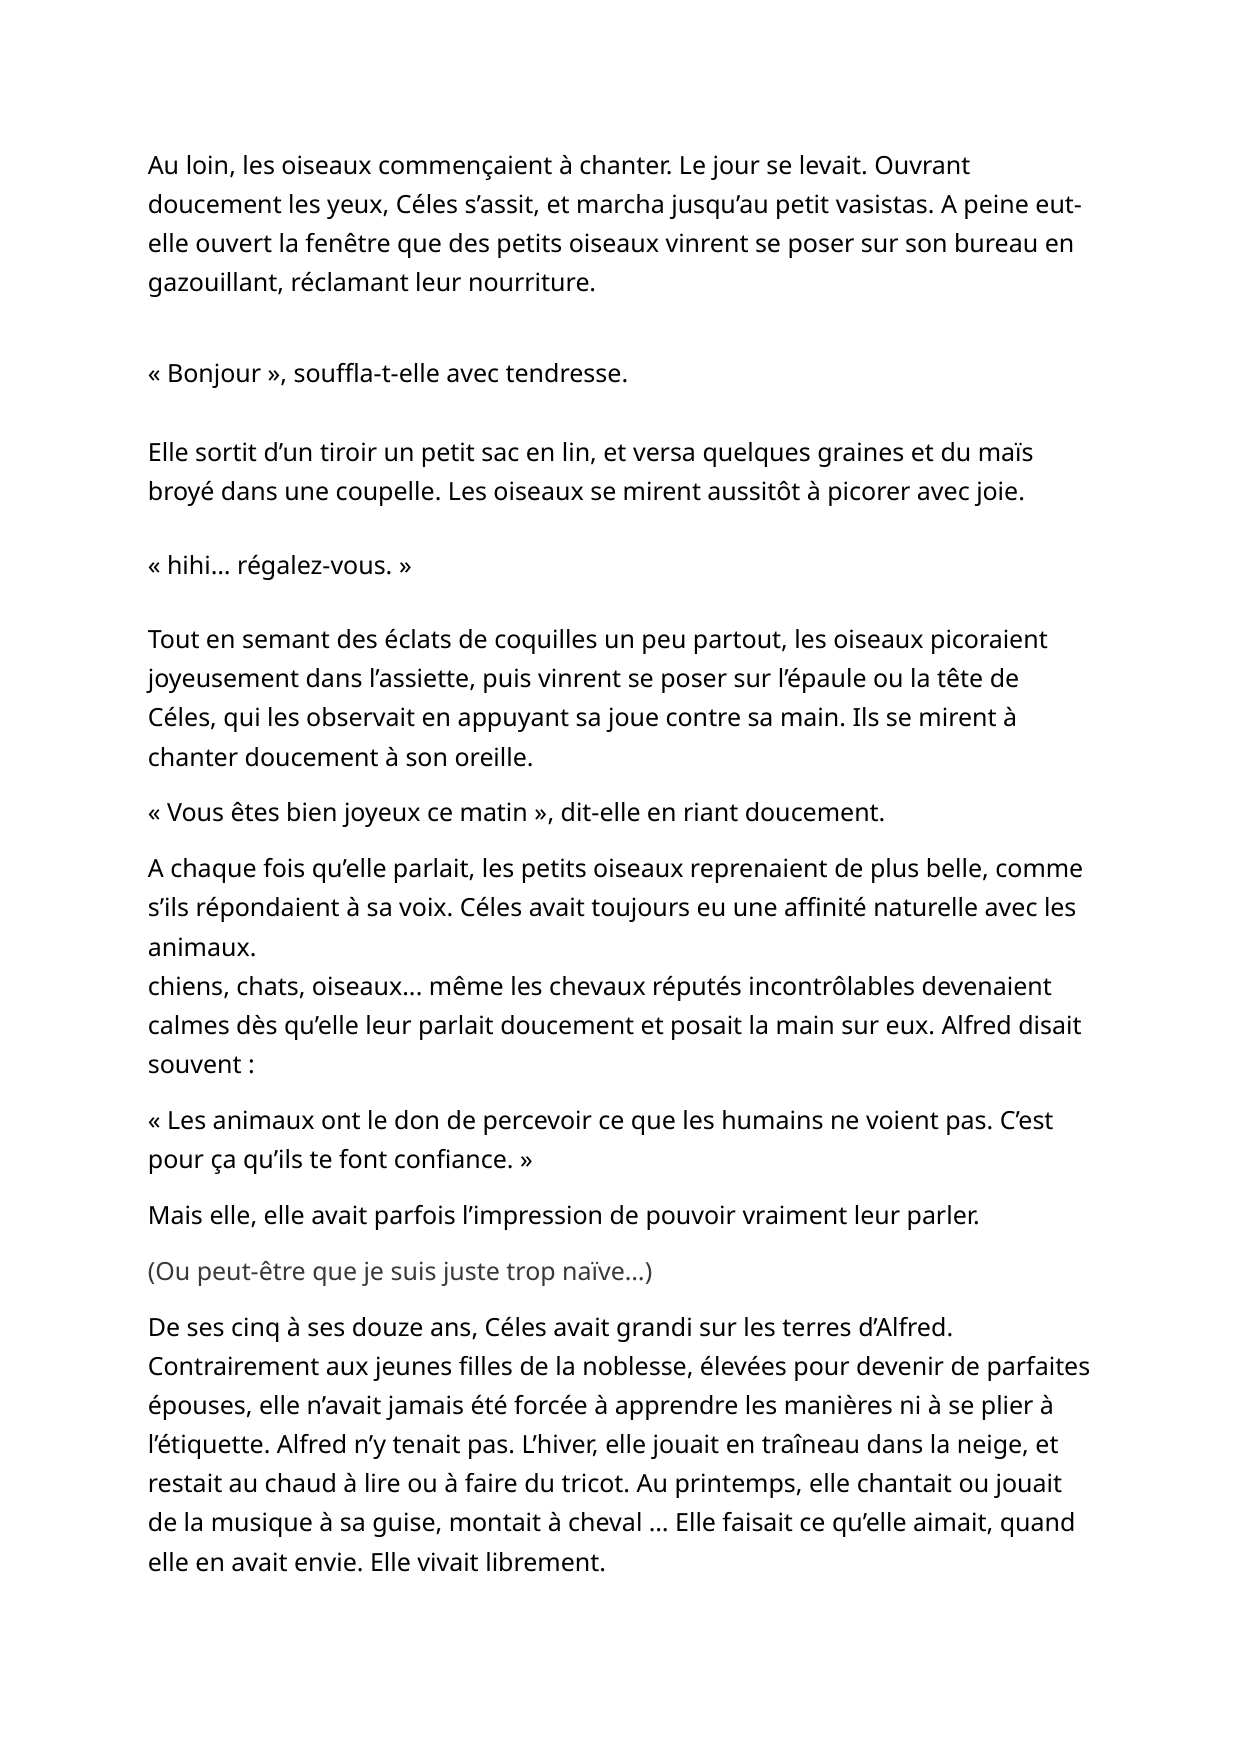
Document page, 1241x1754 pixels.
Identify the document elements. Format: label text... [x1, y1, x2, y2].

text « Bonjour », souffla-t-elle avec tendresse. [148, 356, 1093, 390]
text « hihi… régalez-vous. » [148, 548, 1093, 582]
text « Les animaux ont le don de percevoir ce que les humains ne voient pas. C’est pour ça qu’ils te font confiance. » [148, 1103, 1093, 1176]
text De ses cinq à ses douze ans, Céles avait grandi sur les terres d’Alfred. Contrairement aux jeunes filles de la noblesse, élevées pour devenir de parfaites épouses, elle n’avait jamais été forcée à apprendre les manières ni à se plier à l’étiquette. Alfred n’y tenait pas. L’hiver, elle jouait en traîneau dans la neige, et restait au chaud à lire ou à faire du tricot. Au printemps, elle chantait ou jouait de la musique à sa guise, montait à cheval … Elle faisait ce qu’elle aimait, quand elle en avait envie. Elle vivait librement. [148, 1309, 1093, 1578]
text A chaque fois qu’elle parlait, les petits oiseaux reprenaient de plus belle, comme s’ils répondaient à sa voix. Céles avait toujours eu une affinité naturelle avec les animaux. chiens, chats, oiseaux... même les chevaux réputés incontrôlables devenaient calmes dès qu’elle leur parlait doucement et posait la main sur eux. Alfred disait souvent : [148, 851, 1093, 1081]
text Au loin, les oiseaux commençaient à chanter. Le jour se levait. Ouvrant doucement les yeux, Céles s’assit, et marcha jusqu’au petit vasistas. A peine eut-elle ouvert la fenêtre que des petits oiseaux vinrent se poser sur son bureau en gazouillant, réclamant leur nourriture. [148, 148, 1093, 299]
text Tout en semant des éclats de coquilles un peu partout, les oiseaux picoraient joyeusement dans l’assiette, puis vinrent se poser sur l’épaule ou la tête de Céles, qui les observait en appuyant sa joue contre sa main. Ils se mirent à chanter doucement à son oreille. [148, 622, 1093, 773]
text « Vous êtes bien joyeux ce matin », dit-elle en riant doucement. [148, 795, 1093, 829]
text Elle sortit d’un tiroir un petit sac en lin, et versa quelques graines et du maïs broyé dans une coupelle. Les oiseaux se mirent aussitôt à picorer avec joie. [148, 434, 1093, 507]
text Mais elle, elle avait parfois l’impression de pouvoir vraiment leur parler. [148, 1198, 1093, 1232]
text (Ou peut-être que je suis juste trop naïve…) [148, 1253, 1093, 1287]
